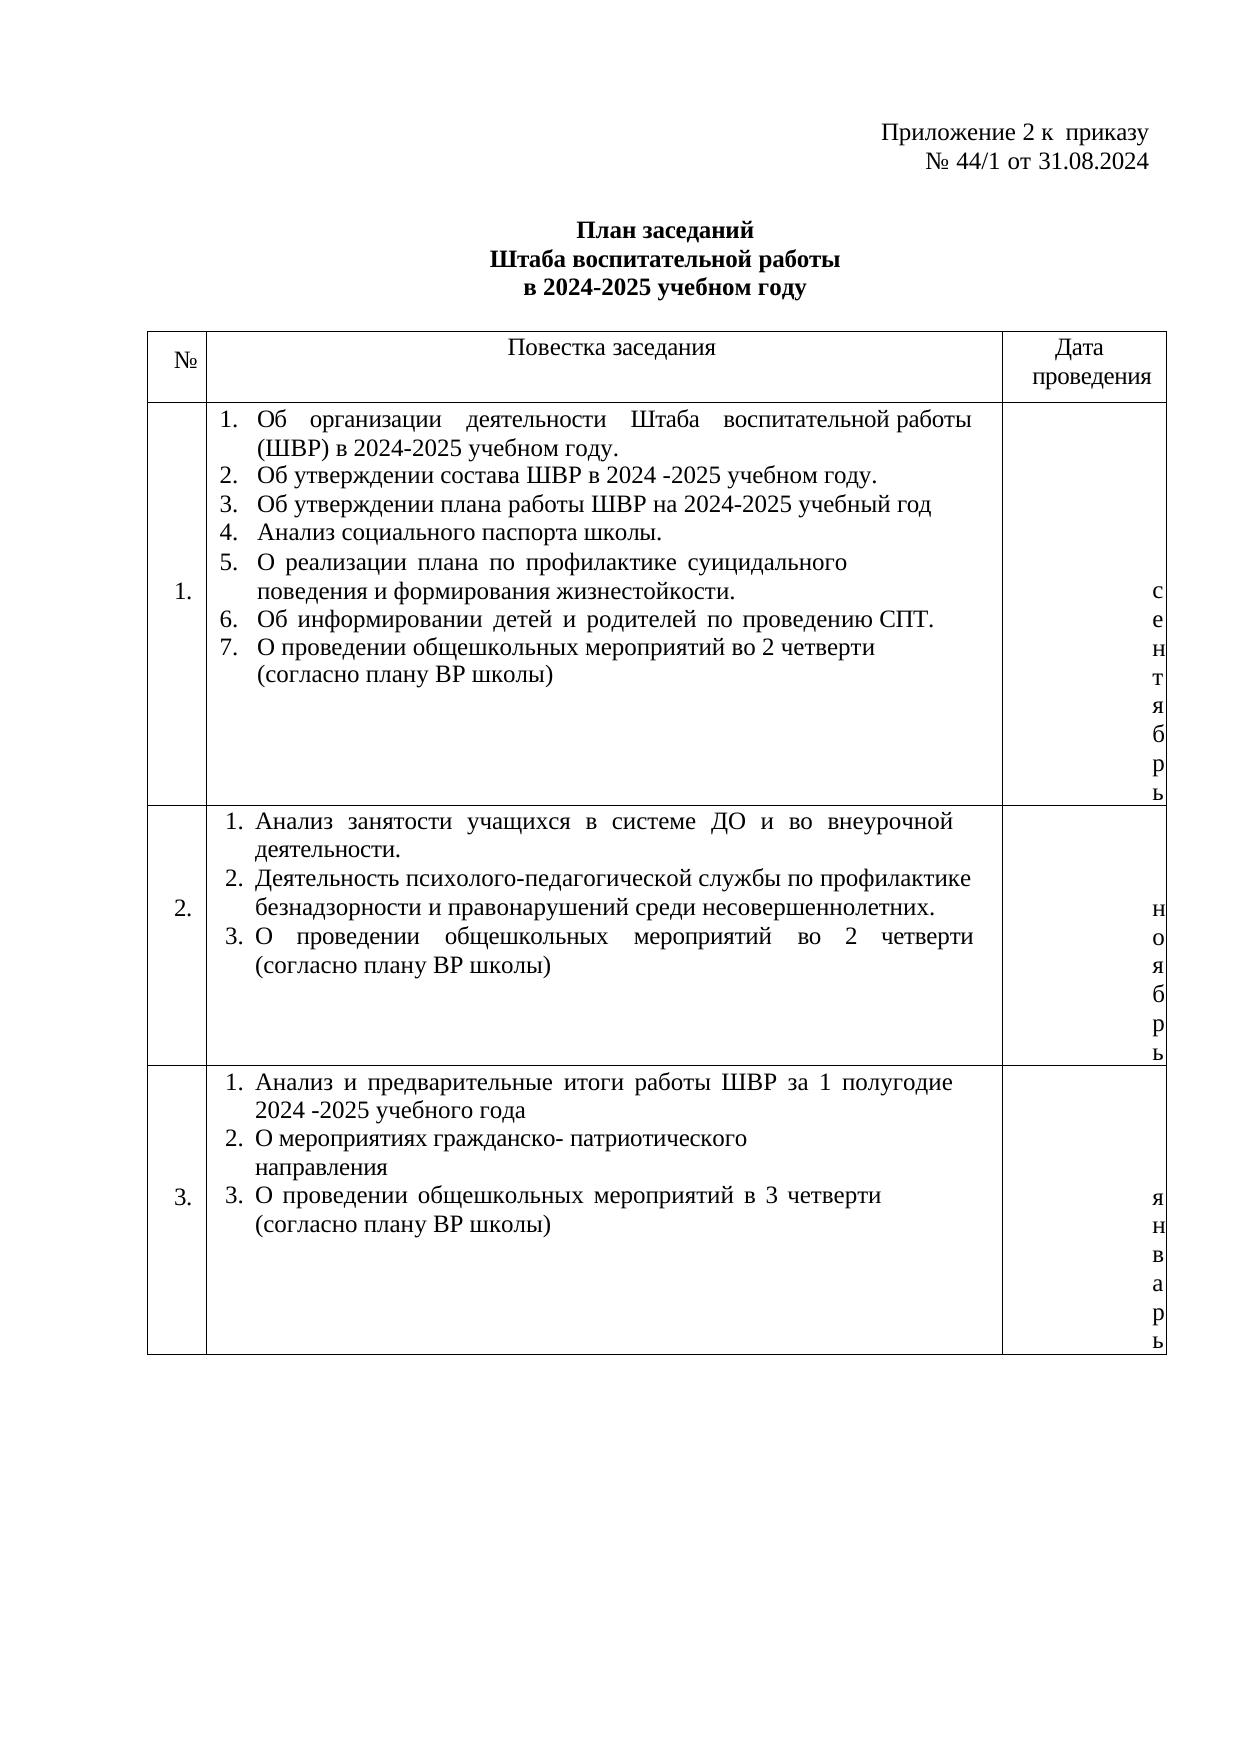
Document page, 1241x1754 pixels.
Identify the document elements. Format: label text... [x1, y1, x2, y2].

text Приложение 2 к приказу [88, 117, 1149, 146]
table_cell январь [1003, 1066, 1166, 1354]
table_cell Анализ занятости учащихся в системе ДО и во внеурочной деятельности. Деятельность психолого-педагогической службы по профилактике безнадзорности и правонарушений среди несовершеннолетних. О проведении общешкольных мероприятий во 2 четверти (согласно плану ВР школы) [207, 806, 1002, 1065]
table_cell ноябрь [1003, 806, 1166, 1065]
table_header № [148, 332, 206, 402]
table_cell 2. [148, 806, 206, 1065]
table_header Повестка заседания [207, 332, 1002, 402]
text Штаба воспитательной работы в 2024-2025 учебном году [486, 245, 843, 301]
table_cell сентябрь [1003, 403, 1166, 805]
table_header Дата проведения [1003, 332, 1166, 402]
subtitle План заседаний [444, 215, 886, 244]
table_cell Анализ и предварительные итоги работы ШВР за 1 полугодие 2024 -2025 учебного года О мероприятиях гражданско- патриотического направления О проведении общешкольных мероприятий в 3 четверти (согласно плану ВР школы) [207, 1066, 1002, 1354]
table_cell 1. [148, 403, 206, 805]
table_cell 3. [148, 1066, 206, 1354]
text № 44/1 от 31.08.2024 [88, 146, 1149, 175]
table_cell Об организации деятельности Штаба воспитательной работы (ШВР) в 2024-2025 учебном году. Об утверждении состава ШВР в 2024 -2025 учебном году. Об утверждении плана работы ШВР на 2024-2025 учебный год Анализ социального паспорта школы. О реализации плана по профилактике суицидального поведения и формирования жизнестойкости. Об информировании детей и родителей по проведению СПТ. О проведении общешкольных мероприятий во 2 четверти (согласно плану ВР школы) [207, 403, 1002, 805]
